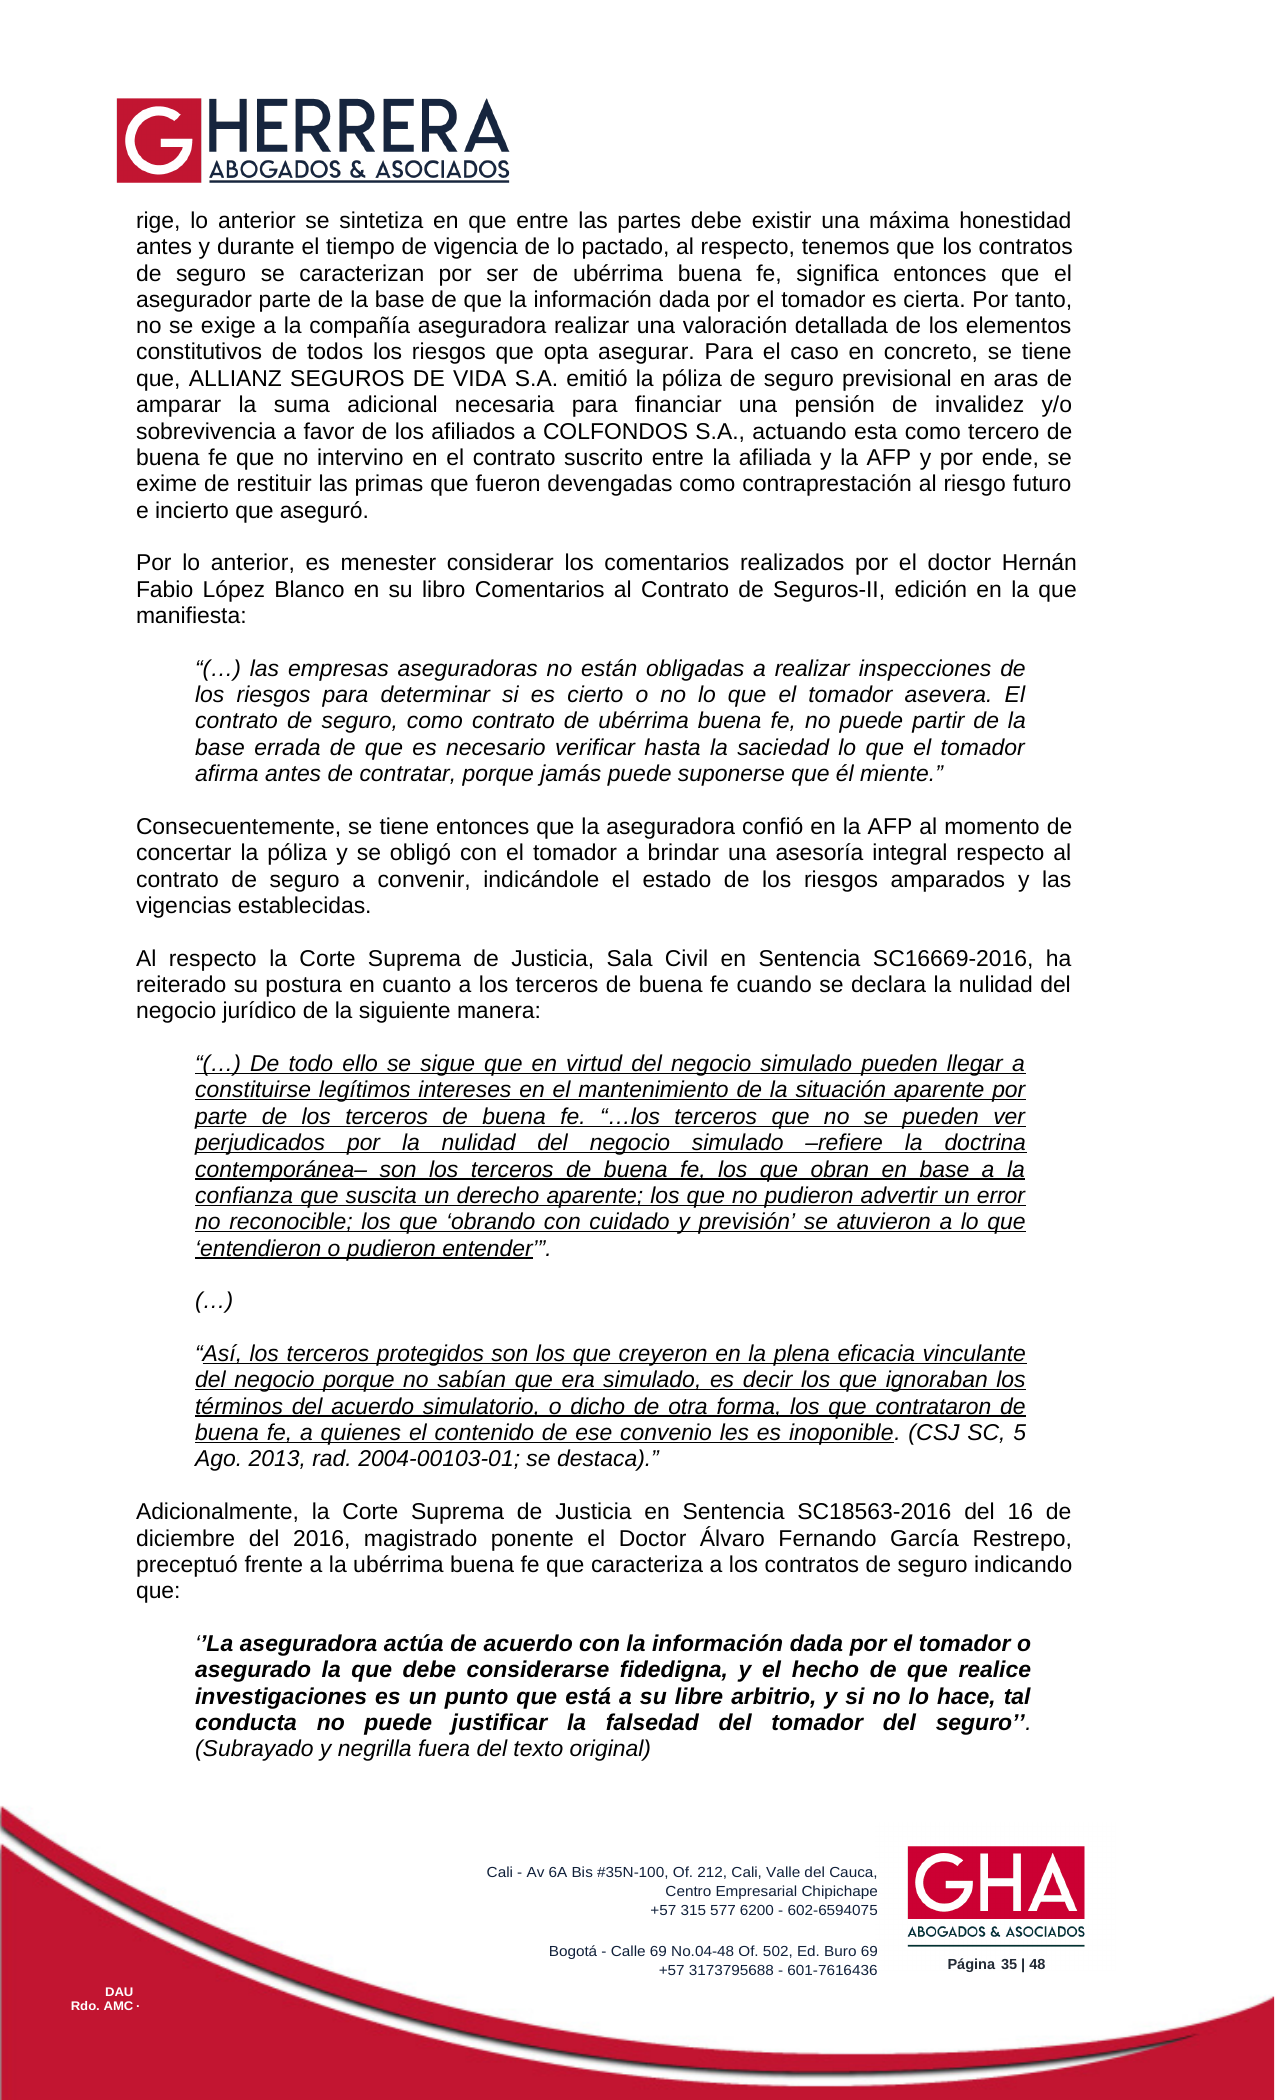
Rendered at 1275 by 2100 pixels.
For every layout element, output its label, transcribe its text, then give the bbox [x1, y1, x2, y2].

picture [0, 1793, 1275, 2100]
text (…) [195, 1287, 1028, 1314]
text Consecuentemente, se tiene entonces que la aseguradora confió en la AFP al momento de concertar la póliza y se obligó con el tomador a brindar una asesoría integral respecto al contrato de seguro a convenir, indicándole el estado de los riesgos amparados y las vigencias establecidas. [136, 813, 1073, 918]
text “(…) De todo ello se sigue que en virtud del negocio simulado pueden llegar a constituirse legítimos intereses en el mantenimiento de la situación aparente por parte de los terceros de buena fe. “…los terceros que no se pueden ver perjudicados por la nulidad del negocio simulado –refiere la doctrina contemporánea– son los terceros de buena fe, los que obran en base a la confianza que suscita un derecho aparente; los que no pudieron advertir un error no reconocible; los que ‘obrando con cuidado y previsión’ se atuvieron a lo que ‘entendieron o pudieron entender’”. [195, 1050, 1028, 1261]
text Por lo anterior, es menester considerar los comentarios realizados por el doctor Hernán Fabio López Blanco en su libro Comentarios al Contrato de Seguros-II, edición en la que manifiesta: [136, 549, 1078, 628]
picture [96, 75, 529, 206]
text ‘’La aseguradora actúa de acuerdo con la información dada por el tomador o asegurado la que debe considerarse fidedigna, y el hecho de que realice investigaciones es un punto que está a su libre arbitrio, y si no lo hace, tal conducta no puede justificar la falsedad del tomador del seguro’’. (Subrayado y negrilla fuera del texto original) [195, 1630, 1034, 1762]
text “(…) las empresas aseguradoras no están obligadas a realizar inspecciones de los riesgos para determinar si es cierto o no lo que el tomador asevera. El contrato de seguro, como contrato de ubérrima buena fe, no puede partir de la base errada de que es necesario verificar hasta la saciedad lo que el tomador afirma antes de contratar, porque jamás puede suponerse que él miente.” [195, 655, 1028, 787]
text Adicionalmente, la Corte Suprema de Justicia en Sentencia SC18563-2016 del 16 de diciembre del 2016, magistrado ponente el Doctor Álvaro Fernando García Restrepo, preceptuó frente a la ubérrima buena fe que caracteriza a los contratos de seguro indicando que: [136, 1498, 1073, 1603]
text Al respecto la Corte Suprema de Justicia, Sala Civil en Sentencia SC16669-2016, ha reiterado su postura en cuanto a los terceros de buena fe cuando se declara la nulidad del negocio jurídico de la siguiente manera: [136, 945, 1073, 1024]
text “Así, los terceros protegidos son los que creyeron en la plena eficacia vinculante del negocio porque no sabían que era simulado, es decir los que ignoraban los términos del acuerdo simulatorio, o dicho de otra forma, los que contrataron de buena fe, a quienes el contenido de ese convenio les es inoponible. (CSJ SC, 5 Ago. 2013, rad. 2004-00103-01; se destaca).” [195, 1340, 1028, 1472]
